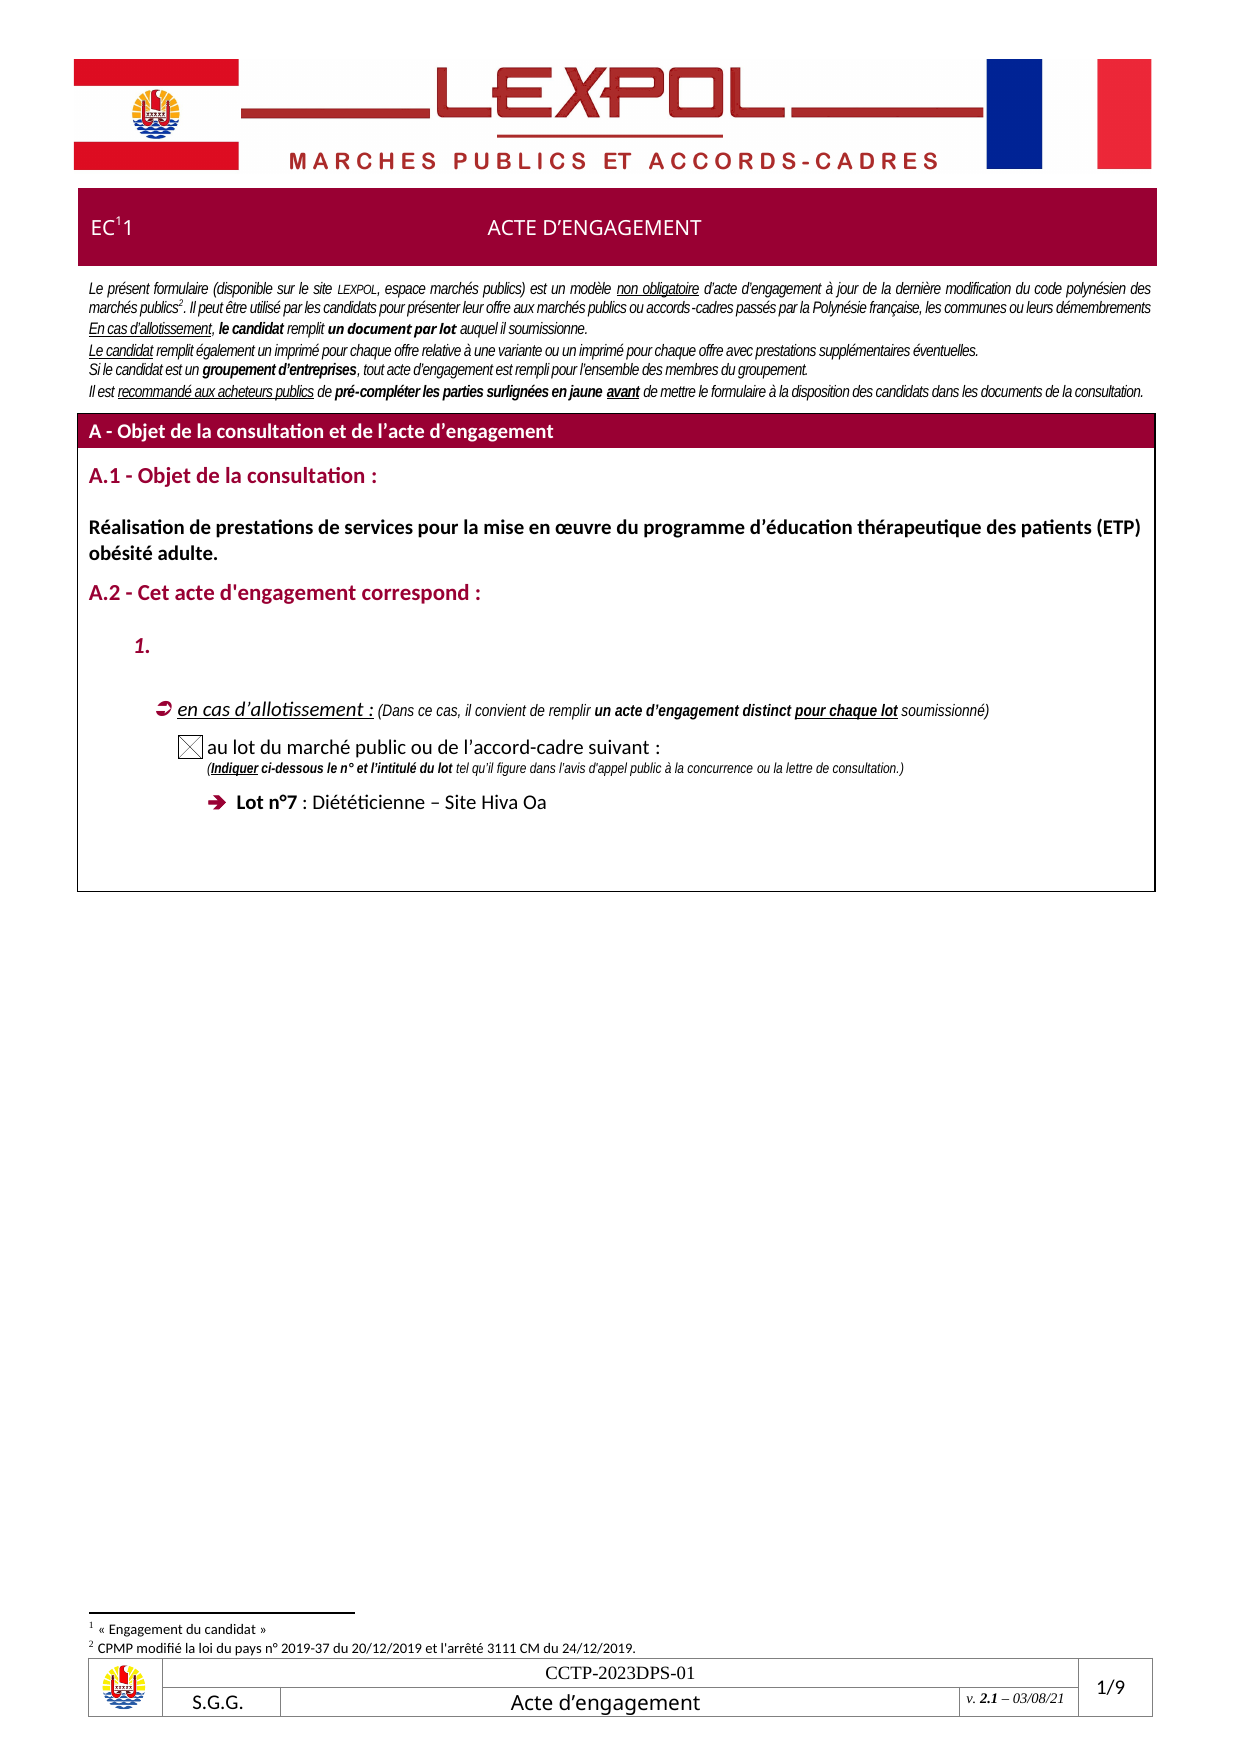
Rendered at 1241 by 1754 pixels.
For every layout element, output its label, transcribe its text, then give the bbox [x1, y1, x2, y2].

text Il est recommandé aux acheteurs publics de pré-compléter les parties surlignées en jaune avant de mettre le formulaire à la disposition des candidats dans les documents de la consultation. [89, 381, 1152, 401]
table_header EC1 [78, 188, 150, 266]
table_header A - Objet de la consultation et de l’acte d’engagement [78, 414, 1154, 448]
table_header ACTE D’ENGAGEMENT [150, 188, 1157, 266]
text En cas d’allotissement, le candidat remplit un document par lot auquel il soumissionne. [89, 319, 1152, 339]
text Si le candidat est un groupement d’entreprises, tout acte d’engagement est rempli pour l’ensemble des membres du groupement. [89, 360, 1152, 379]
text Le candidat remplit également un imprimé pour chaque offre relative à une variante ou un imprimé pour chaque offre avec prestations supplémentaires éventuelles. [89, 341, 1152, 360]
table_cell A.1 - Objet de la consultation : Réalisation de prestations de services pour la mise en œuvre du programme d’éducation thérapeutique des patients (ETP) obésité adulte. A.2 - Cet acte d'engagement correspond : en cas d’allotissement : (Dans ce cas, il convient de remplir un acte d’engagement distinct pour chaque lot soumissionné) au lot du marché public ou de l’accord-cadre suivant : (Indiquer ci-dessous le n° et l’intitulé du lot tel qu’il figure dans l’avis d'appel public à la concurrence ou la lettre de consultation.) Lot n°7 : Diététicienne – Site Hiva Oa [78, 449, 1154, 891]
picture [101, 1664, 147, 1711]
picture [73, 59, 1152, 174]
text Le présent formulaire (disponible sur le site lexpol, espace marchés publics) est un modèle non obligatoire d’acte d’engagement à jour de la dernière modification du code polynésien des marchés publics. Il peut être utilisé par les candidats pour présenter leur offre aux marchés publics ou accords-cadres passés par la Polynésie française, les communes ou leurs démembrements [89, 278, 1152, 317]
